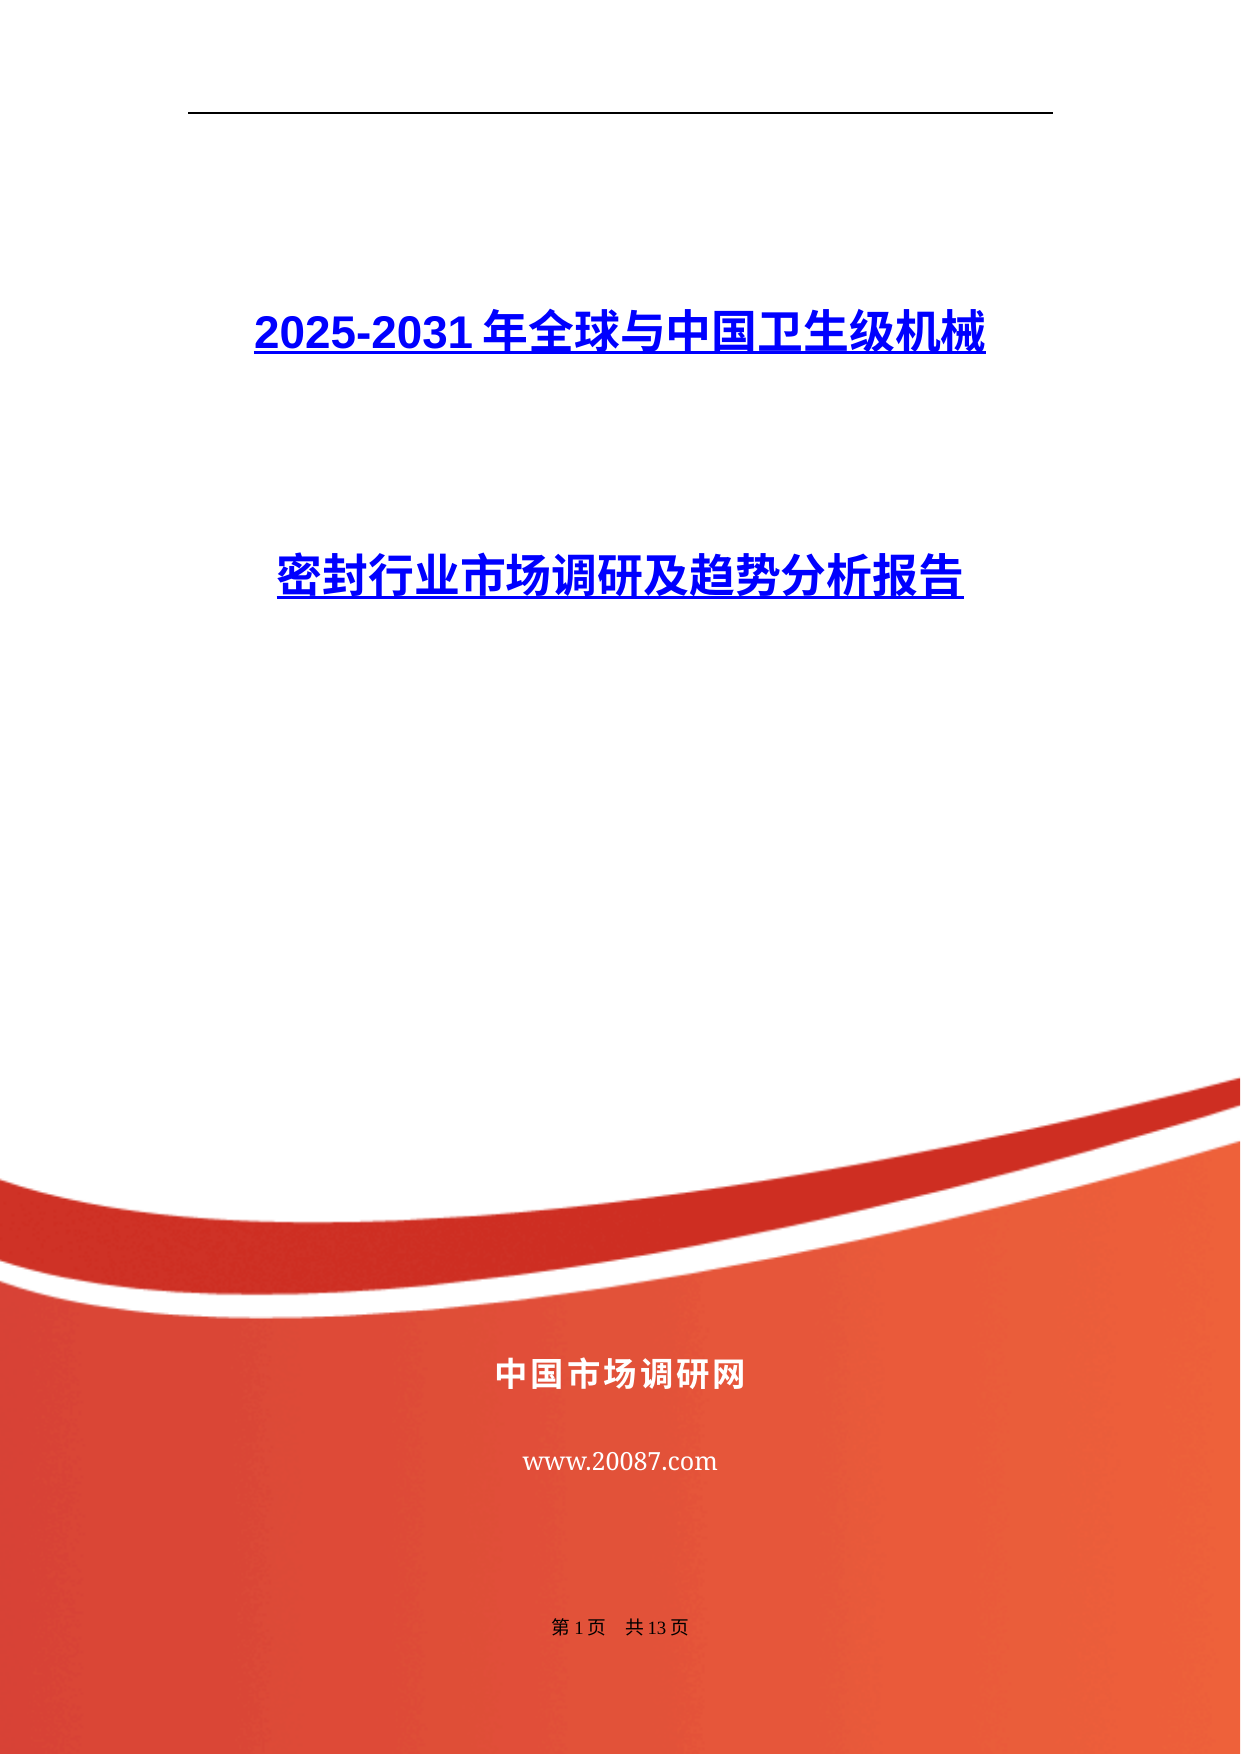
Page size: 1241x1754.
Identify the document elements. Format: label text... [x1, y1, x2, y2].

picture [0, 1006, 1241, 1754]
table_header 2025-2031年全球与中国卫生级机械密封行业市场调研及趋势分析报告 [188, 207, 1053, 773]
subtitle 中国市场调研网 [187, 1339, 1053, 1404]
text www.20087.com [187, 1428, 1053, 1493]
